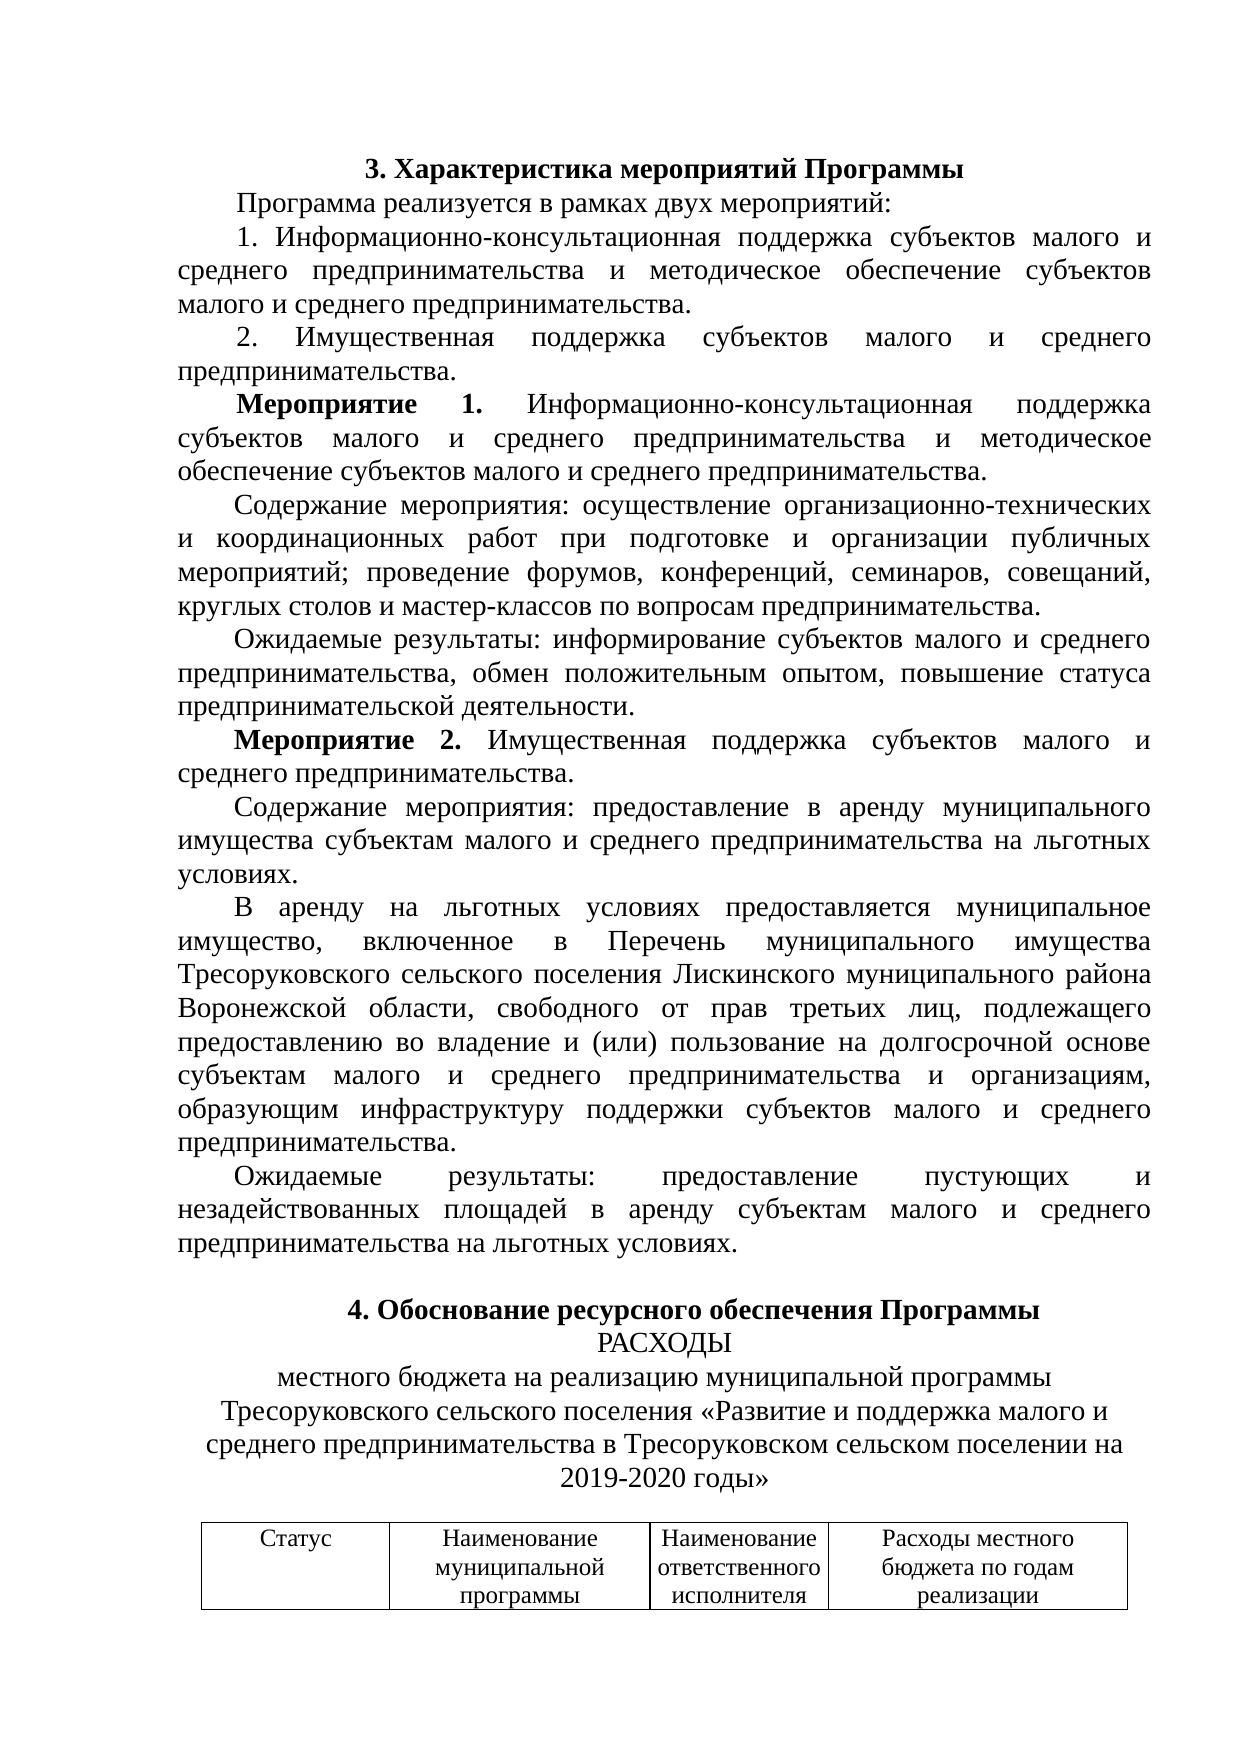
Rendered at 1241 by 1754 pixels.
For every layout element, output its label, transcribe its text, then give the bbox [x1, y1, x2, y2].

text Мероприятие 2. Имущественная поддержка субъектов малого и среднего предпринимательства. [177, 722, 1152, 789]
text Программа реализуется в рамках двух мероприятий: [177, 185, 1152, 219]
table_header Статус [202, 1523, 389, 1609]
text РАСХОДЫ [177, 1326, 1152, 1359]
text 3. Характеристика мероприятий Программы [177, 152, 1152, 185]
text 1. Информационно-консультационная поддержка субъектов малого и среднего предпринимательства и методическое обеспечение субъектов малого и среднего предпринимательства. [177, 219, 1152, 319]
text Ожидаемые результаты: информирование субъектов малого и среднего предпринимательства, обмен положительным опытом, повышение статуса предпринимательской деятельности. [177, 621, 1152, 722]
text 4. Обоснование ресурсного обеспечения Программы [177, 1292, 1152, 1326]
text местного бюджета на реализацию муниципальной программы Тресоруковского сельского поселения «Развитие и поддержка малого и среднего предпринимательства в Тресоруковском сельском поселении на 2019-2020 годы» [177, 1359, 1152, 1493]
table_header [390, 1523, 649, 1609]
text Мероприятие 1. Информационно-консультационная поддержка субъектов малого и среднего предпринимательства и методическое обеспечение субъектов малого и среднего предпринимательства. [177, 386, 1152, 487]
text В аренду на льготных условиях предоставляется муниципальное имущество, включенное в Перечень муниципального имущества Тресоруковского сельского поселения Лискинского муниципального района Воронежской области, свободного от прав третьих лиц, подлежащего предоставлению во владение и (или) пользование на долгосрочной основе субъектам малого и среднего предпринимательства и организациям, образующим инфраструктуру поддержки субъектов малого и среднего предпринимательства. [177, 889, 1152, 1158]
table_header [829, 1523, 1127, 1609]
text 2. Имущественная поддержка субъектов малого и среднего предпринимательства. [177, 319, 1152, 386]
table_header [651, 1523, 828, 1609]
text Содержание мероприятия: осуществление организационно-технических и координационных работ при подготовке и организации публичных мероприятий; проведение форумов, конференций, семинаров, совещаний, круглых столов и мастер-классов по вопросам предпринимательства. [177, 487, 1152, 621]
text Содержание мероприятия: предоставление в аренду муниципального имущества субъектам малого и среднего предпринимательства на льготных условиях. [177, 789, 1152, 889]
text Ожидаемые результаты: предоставление пустующих и незадействованных площадей в аренду субъектам малого и среднего предпринимательства на льготных условиях. [177, 1158, 1152, 1258]
